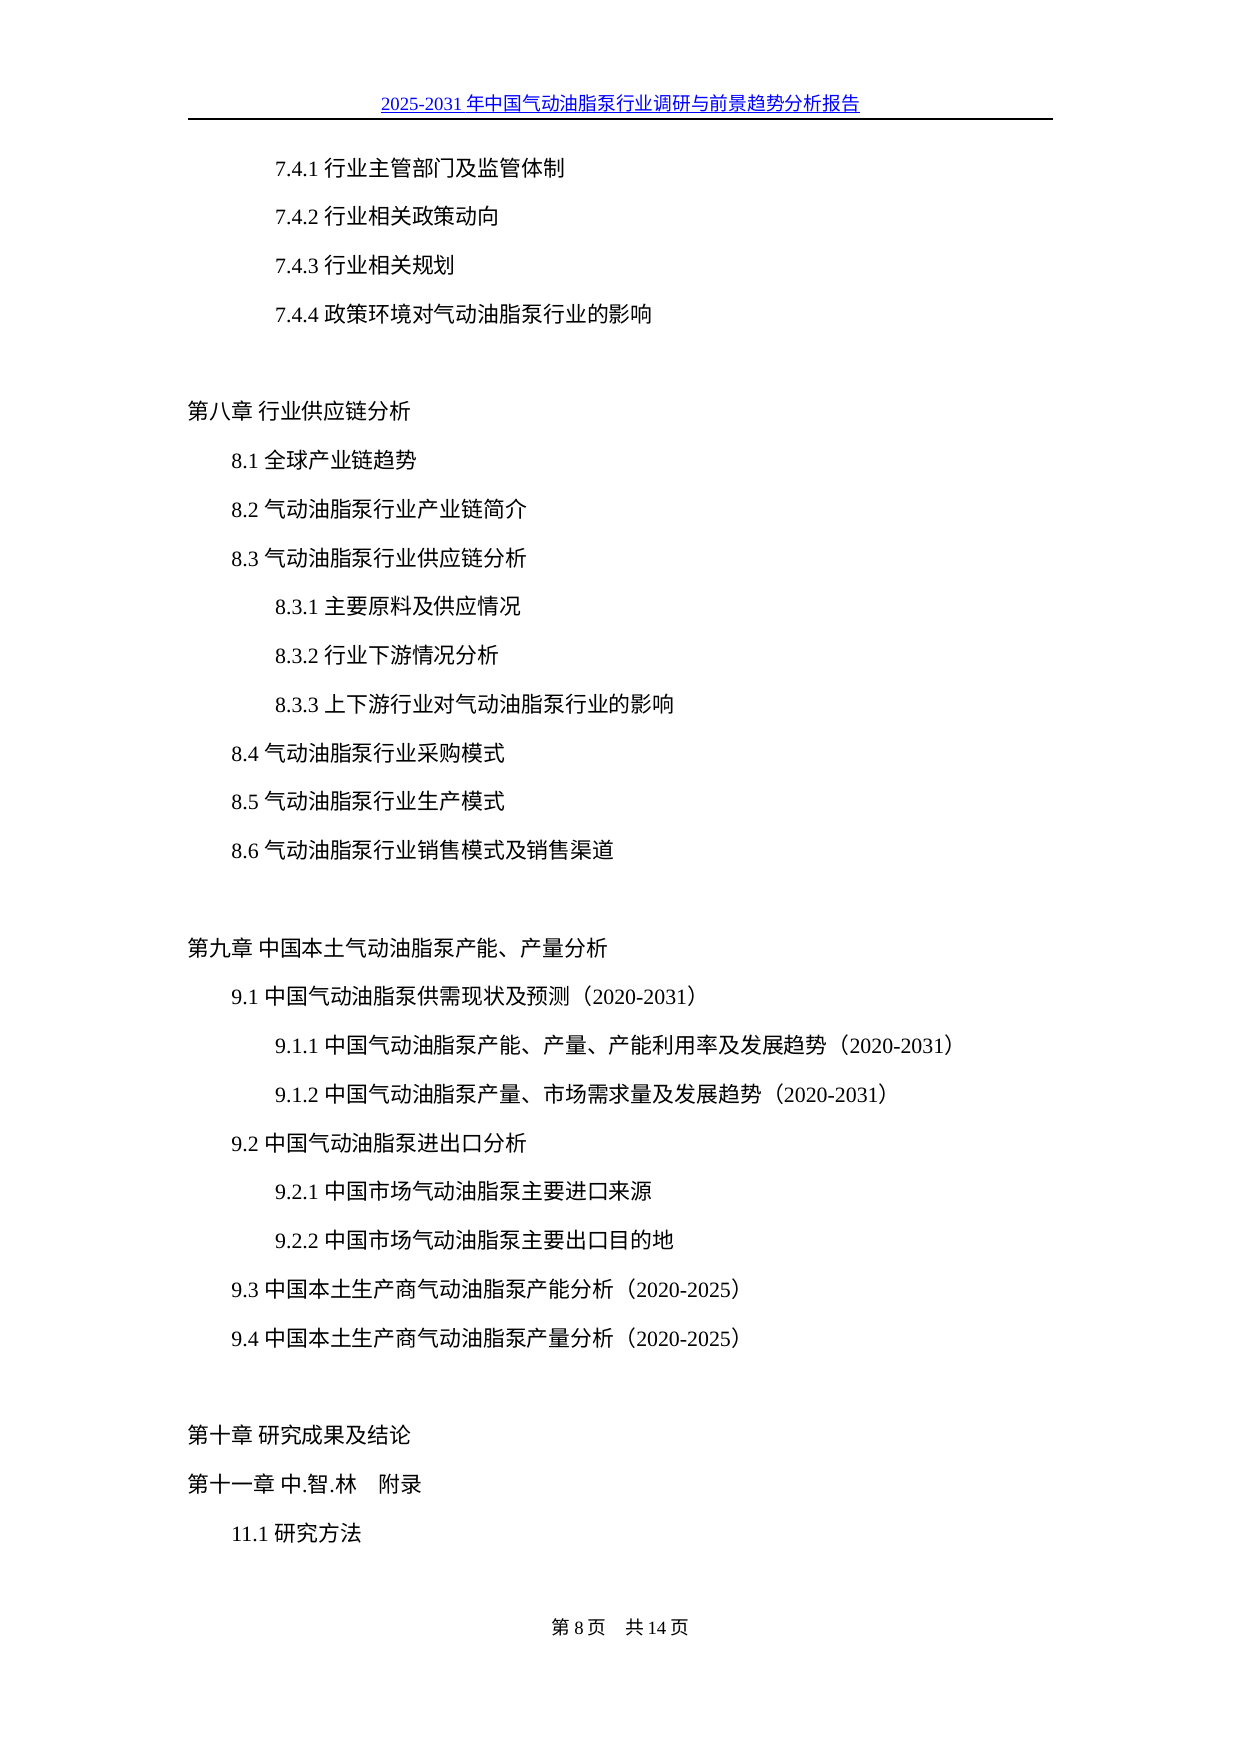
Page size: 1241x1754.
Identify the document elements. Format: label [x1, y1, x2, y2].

text [187, 150, 1053, 1548]
